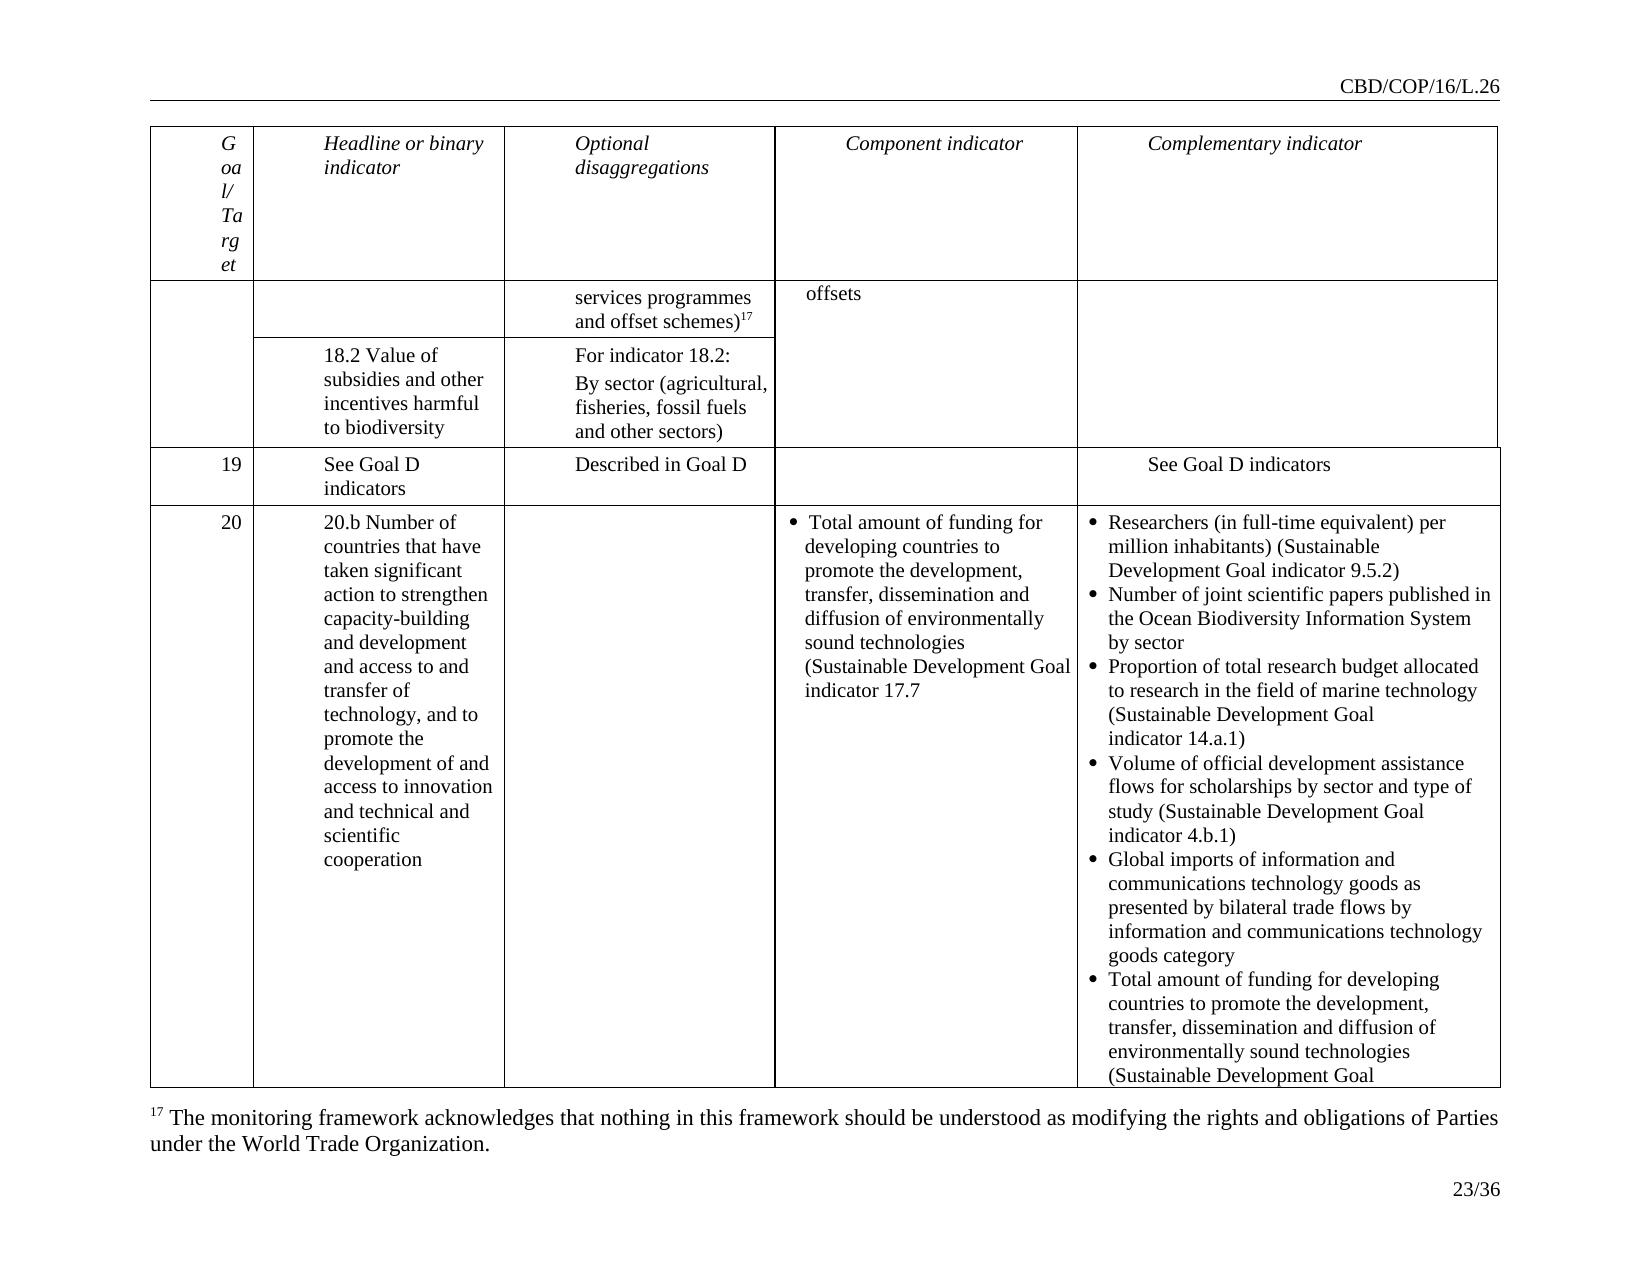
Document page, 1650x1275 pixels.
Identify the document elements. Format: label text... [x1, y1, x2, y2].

table_cell For indicator 18.2: By sector (agricultural, fisheries, fossil fuels and other sectors) [505, 338, 774, 447]
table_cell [254, 506, 504, 1087]
table_header Headline or binary indicator [254, 127, 504, 280]
table_header Goal/ Target [151, 127, 253, 280]
table_cell See Goal D indicators [254, 448, 504, 504]
table_header Complementary indicator [1078, 127, 1497, 280]
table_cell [505, 281, 774, 337]
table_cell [254, 281, 504, 337]
table_cell 18 [151, 281, 253, 447]
table_cell See Goal D indicators [1078, 448, 1500, 504]
table_cell 20 [151, 506, 253, 1087]
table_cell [776, 506, 1077, 1087]
table_cell 19 [151, 448, 253, 504]
table_cell 18.2 Value of subsidies and other incentives harmful to biodiversity [254, 338, 504, 447]
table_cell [776, 281, 1077, 447]
table_cell Described in Goal D [505, 448, 774, 504]
table_header Optional disaggregations [505, 127, 774, 280]
table_cell [505, 506, 774, 1087]
table_cell [776, 448, 1077, 504]
table_cell [1078, 281, 1497, 447]
table_header Component indicator [776, 127, 1077, 280]
